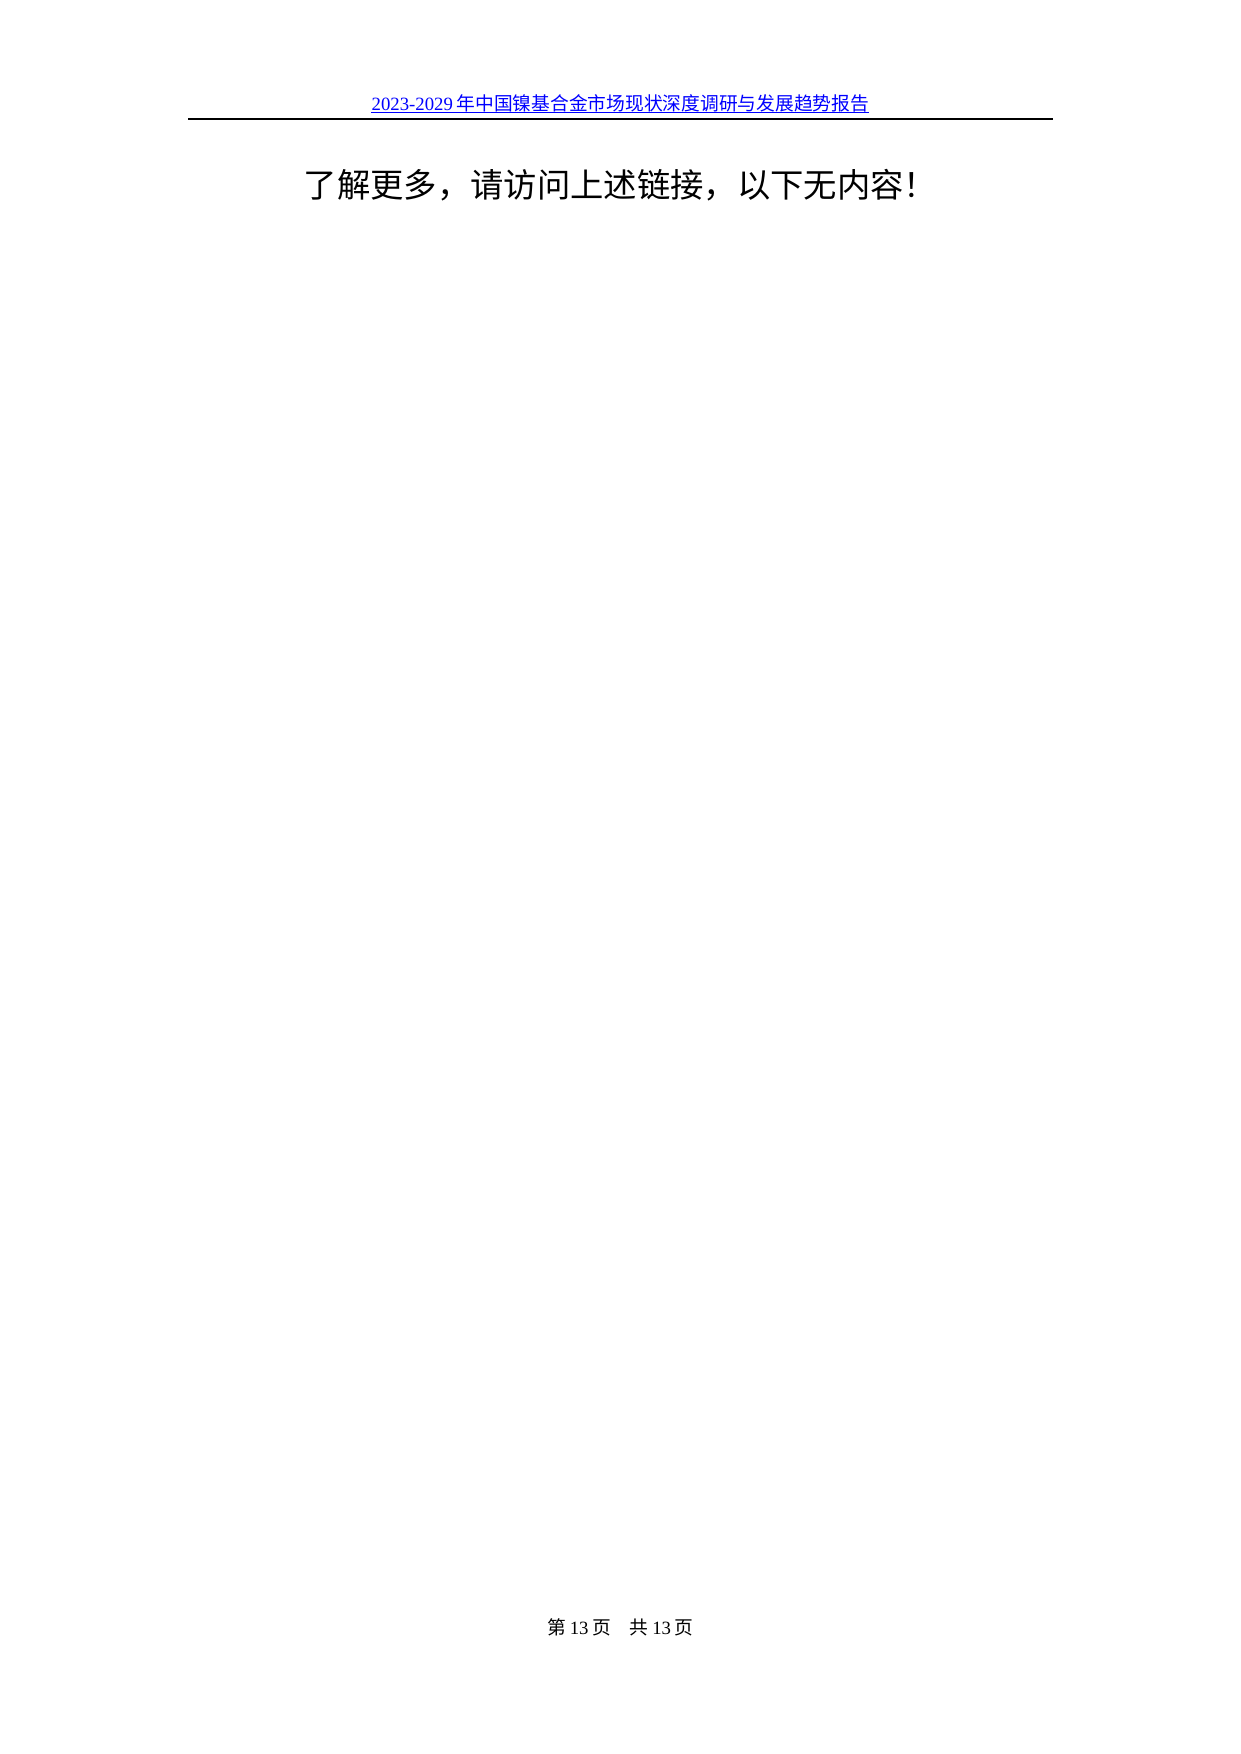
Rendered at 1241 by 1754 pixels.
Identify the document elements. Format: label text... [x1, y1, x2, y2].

title 了解更多，请访问上述链接，以下无内容！ [187, 150, 1053, 215]
